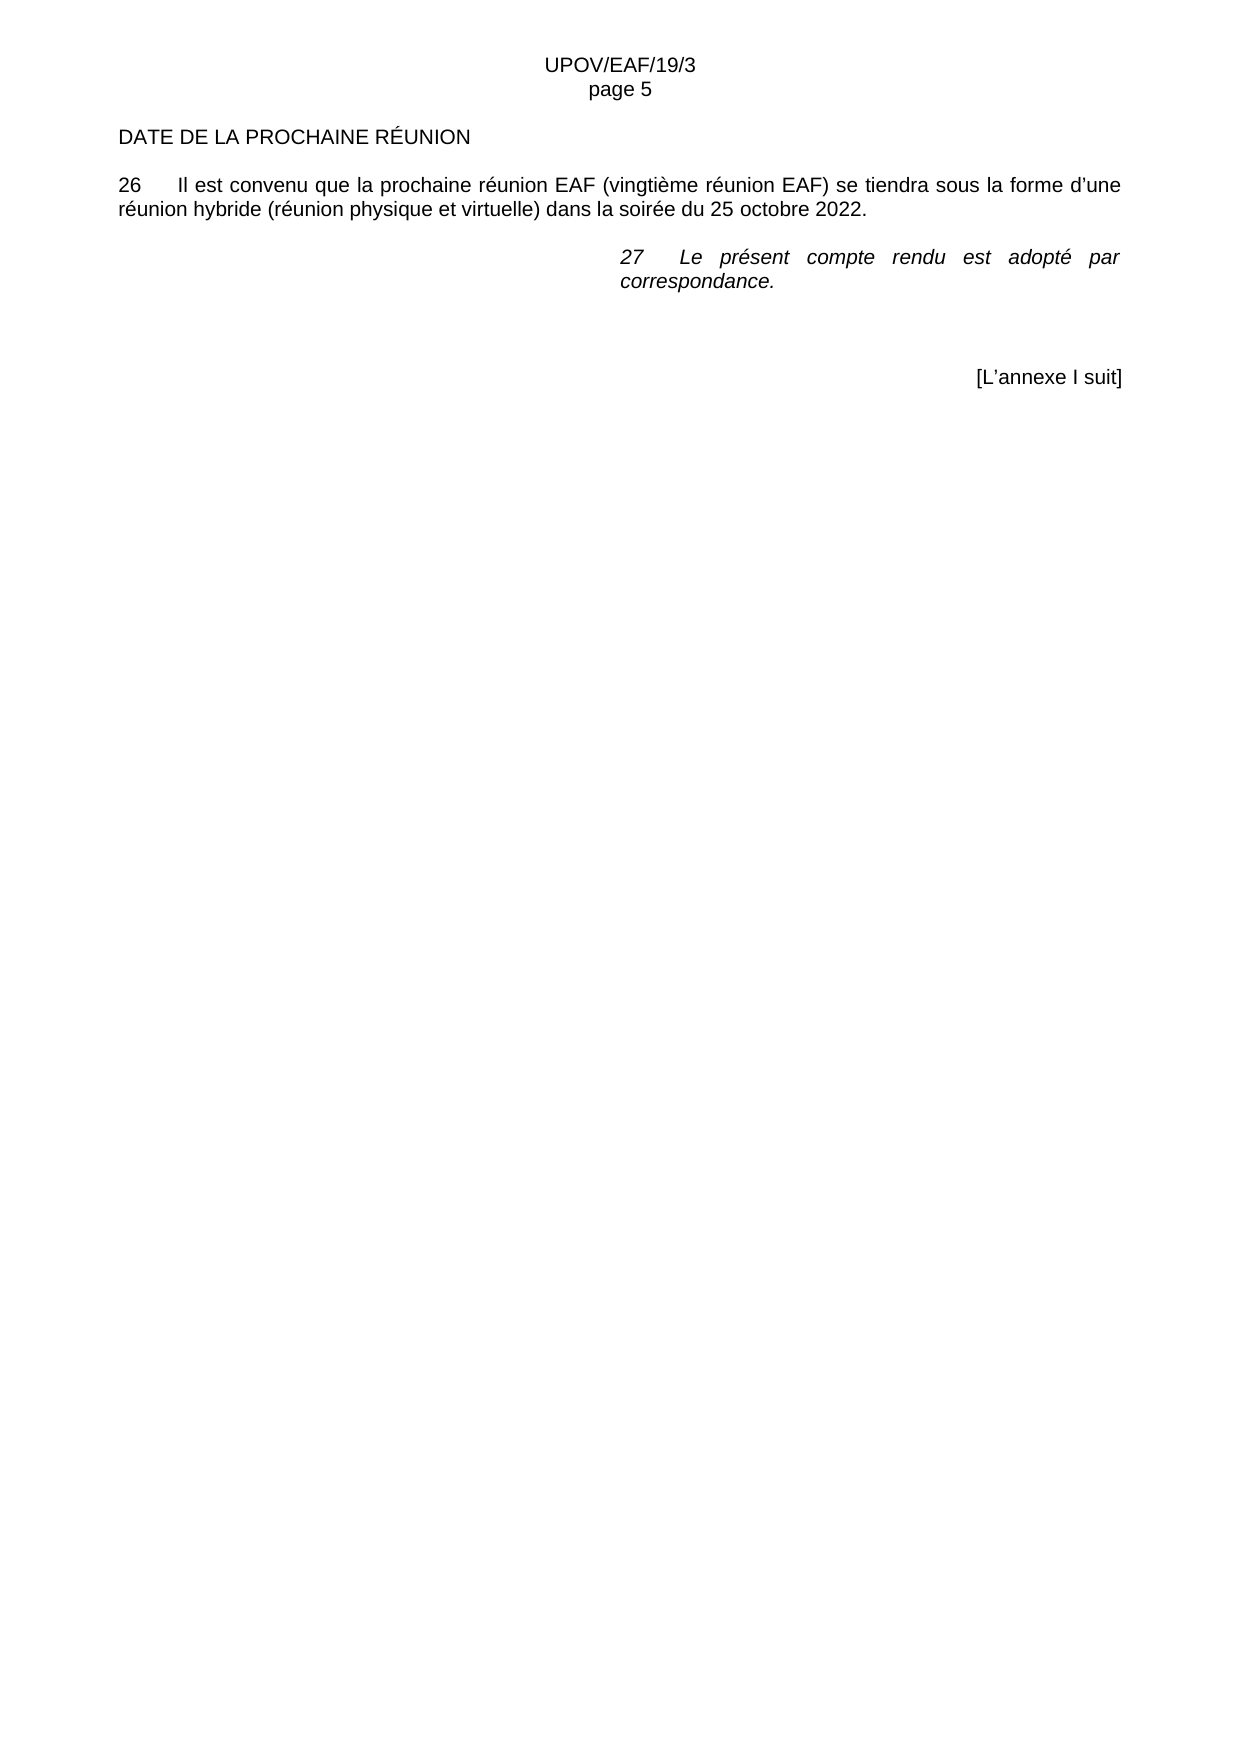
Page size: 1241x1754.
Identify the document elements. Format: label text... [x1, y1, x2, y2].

text Il est convenu que la prochaine réunion EAF (vingtième réunion EAF) se tiendra sous la forme d’une réunion hybride (réunion physique et virtuelle) dans la soirée du 25 octobre 2022. [118, 173, 1122, 221]
text [L’annexe I suit] [118, 364, 1122, 388]
subtitle Date de la prochaine réunion [118, 125, 1122, 149]
text Le présent compte rendu est adopté par correspondance. [620, 245, 1122, 293]
